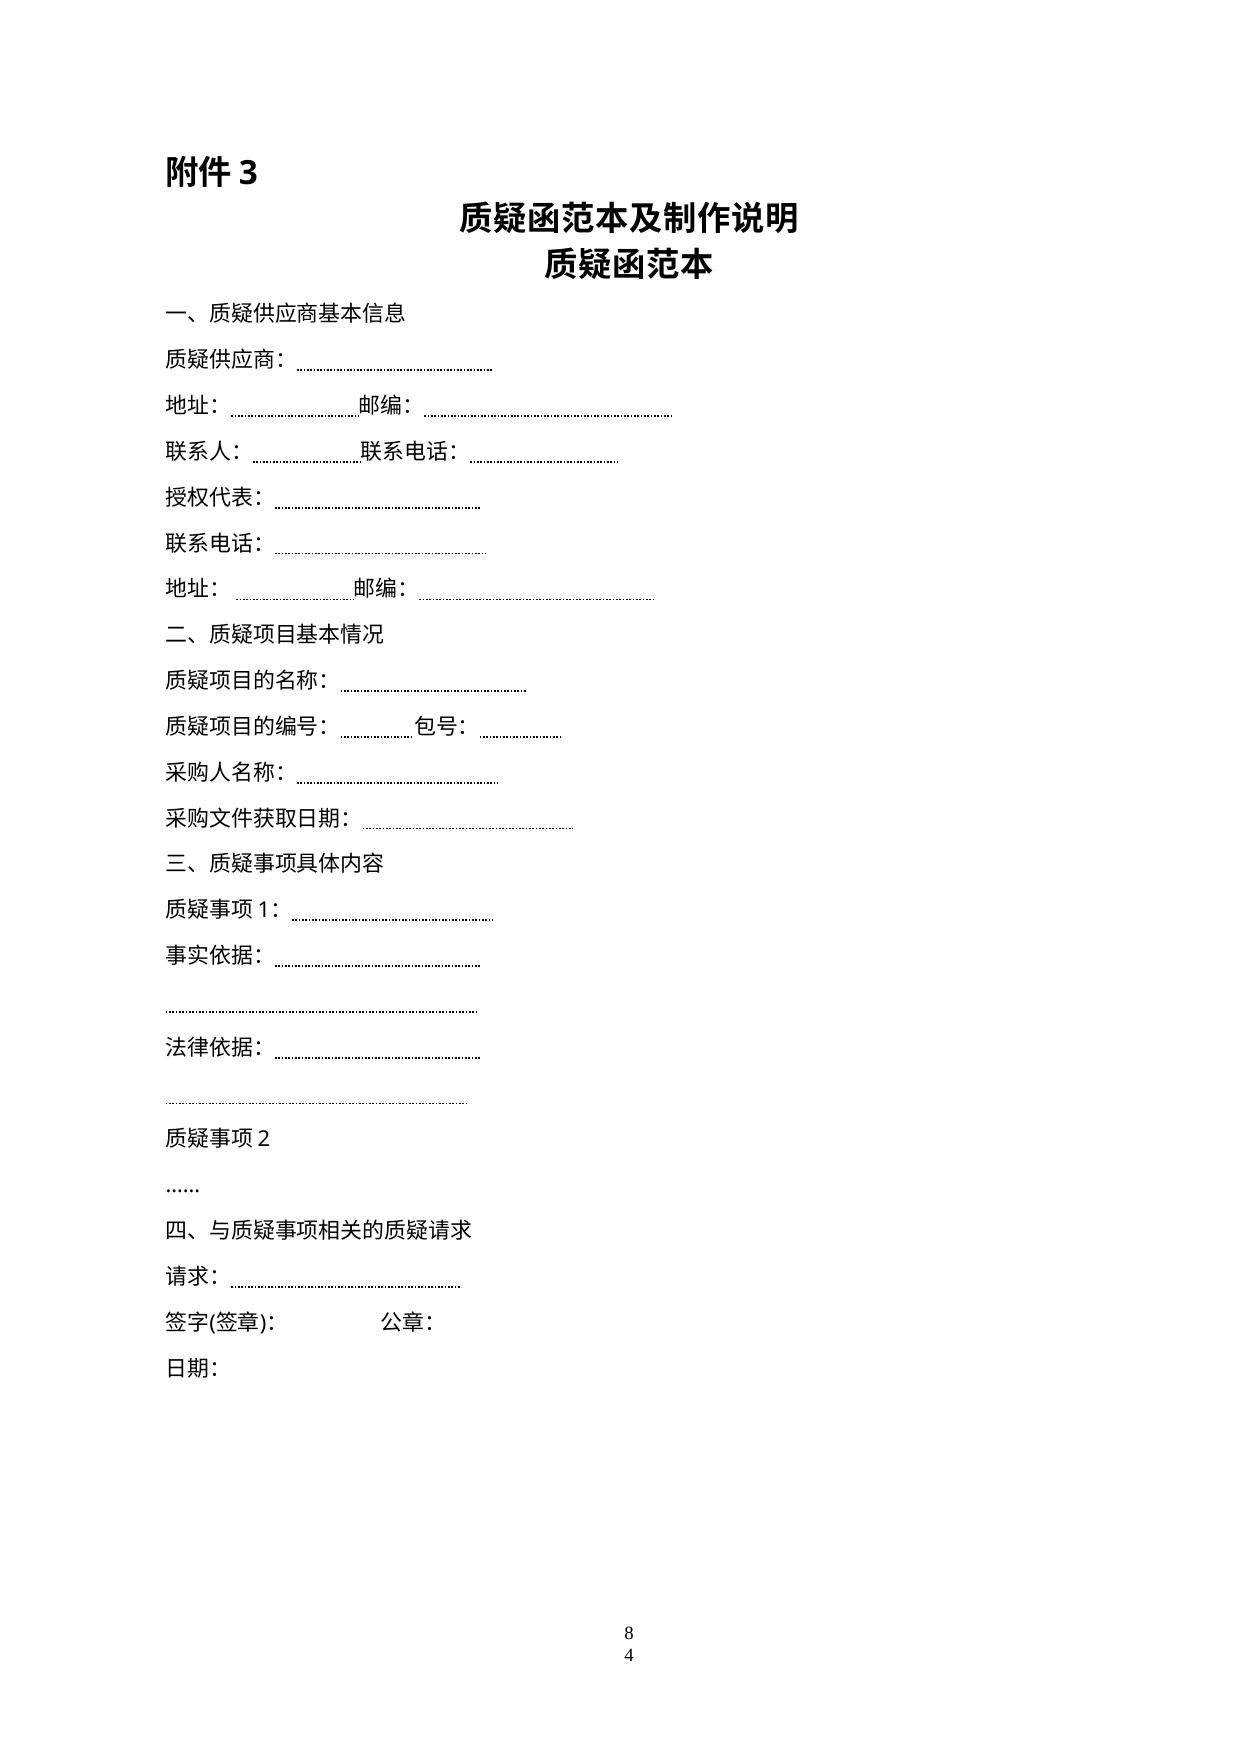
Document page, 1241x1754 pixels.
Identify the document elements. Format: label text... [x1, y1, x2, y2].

text 一、质疑供应商基本信息 [165, 285, 1092, 331]
text 质疑函范本及制作说明 [165, 193, 1092, 239]
text 质疑供应商： [165, 331, 1092, 377]
text 质疑项目的名称： [165, 652, 1092, 698]
text 联系电话： [165, 514, 1092, 560]
text 附件3 [165, 148, 1092, 193]
text 法律依据： [165, 1018, 1092, 1064]
text 事实依据： [165, 927, 1092, 973]
text 地址： 邮编： [165, 377, 1092, 423]
text 请求： [165, 1248, 1092, 1293]
text 地址： 邮编： [165, 560, 1092, 606]
text 质疑函范本 [165, 239, 1092, 285]
text …… [165, 1156, 1092, 1202]
text 质疑事项2 [165, 1110, 1092, 1156]
text 授权代表： [165, 468, 1092, 514]
text 采购文件获取日期： [165, 789, 1092, 835]
text 日期： [165, 1339, 1092, 1385]
text 质疑事项1： [165, 881, 1092, 927]
text 采购人名称： [165, 743, 1092, 789]
text 签字(签章)： 公章： [165, 1293, 1092, 1339]
text 三、质疑事项具体内容 [165, 835, 1092, 881]
text 二、质疑项目基本情况 [165, 606, 1092, 652]
text 质疑项目的编号： 包号： [165, 698, 1092, 743]
text 联系人： 联系电话： [165, 423, 1092, 468]
text 四、与质疑事项相关的质疑请求 [165, 1202, 1092, 1248]
